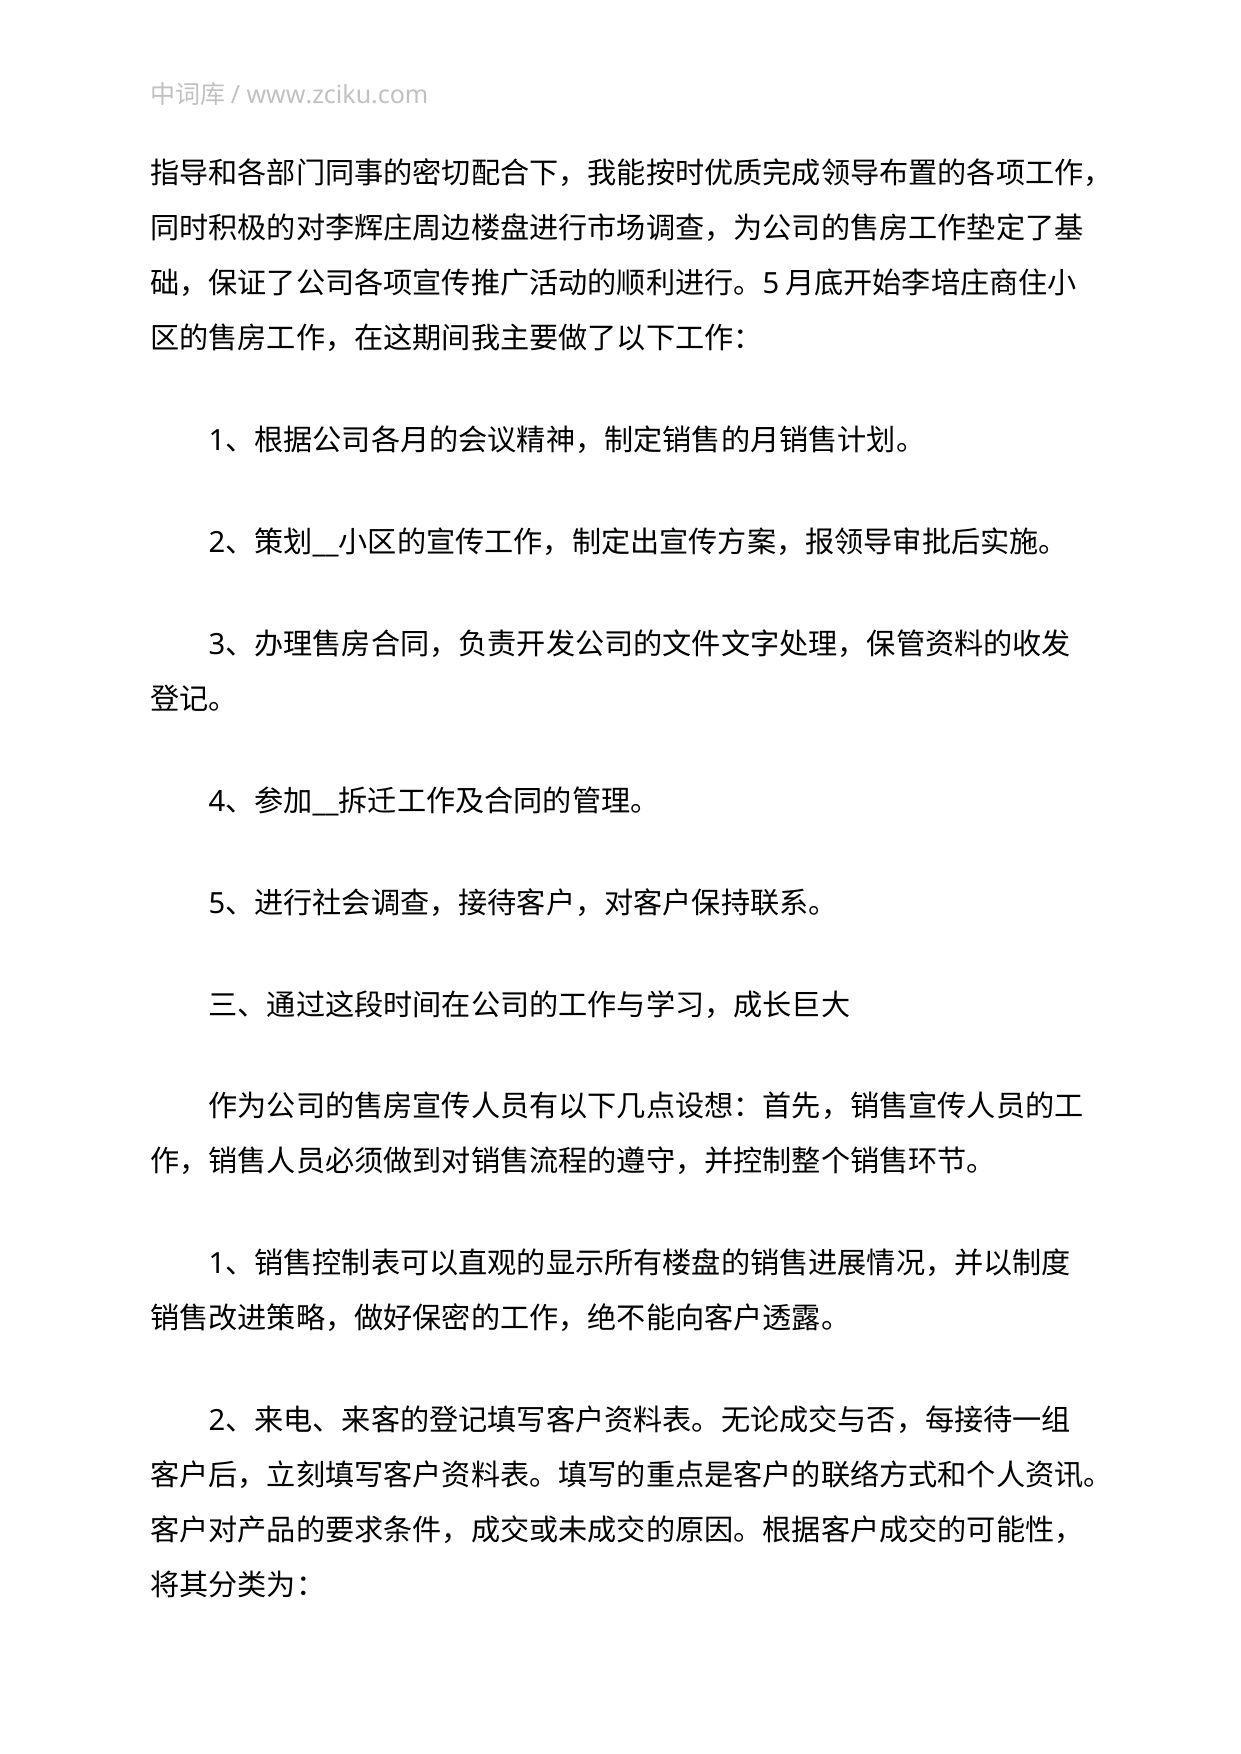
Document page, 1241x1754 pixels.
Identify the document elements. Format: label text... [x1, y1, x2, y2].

text 2、策划__小区的宣传工作，制定出宣传方案，报领导审批后实施。 [150, 518, 1090, 561]
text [150, 150, 1090, 357]
text 5、进行社会调查，接待客户，对客户保持联系。 [150, 879, 1090, 922]
text 三、通过这段时间在公司的工作与学习，成长巨大 [150, 981, 1090, 1023]
text 作为公司的售房宣传人员有以下几点设想：首先，销售宣传人员的工作，销售人员必须做到对销售流程的遵守，并控制整个销售环节。 [150, 1083, 1090, 1180]
text 2、来电、来客的登记填写客户资料表。无论成交与否，每接待一组客户后，立刻填写客户资料表。填写的重点是客户的联络方式和个人资讯。客户对产品的要求条件，成交或未成交的原因。根据客户成交的可能性，将其分类为： [150, 1396, 1090, 1603]
text 1、根据公司各月的会议精神，制定销售的月销售计划。 [150, 417, 1090, 459]
text 3、办理售房合同，负责开发公司的文件文字处理，保管资料的收发登记。 [150, 621, 1090, 718]
text 4、参加__拆迁工作及合同的管理。 [150, 777, 1090, 820]
text 1、销售控制表可以直观的显示所有楼盘的销售进展情况，并以制度销售改进策略，做好保密的工作，绝不能向客户透露。 [150, 1240, 1090, 1337]
